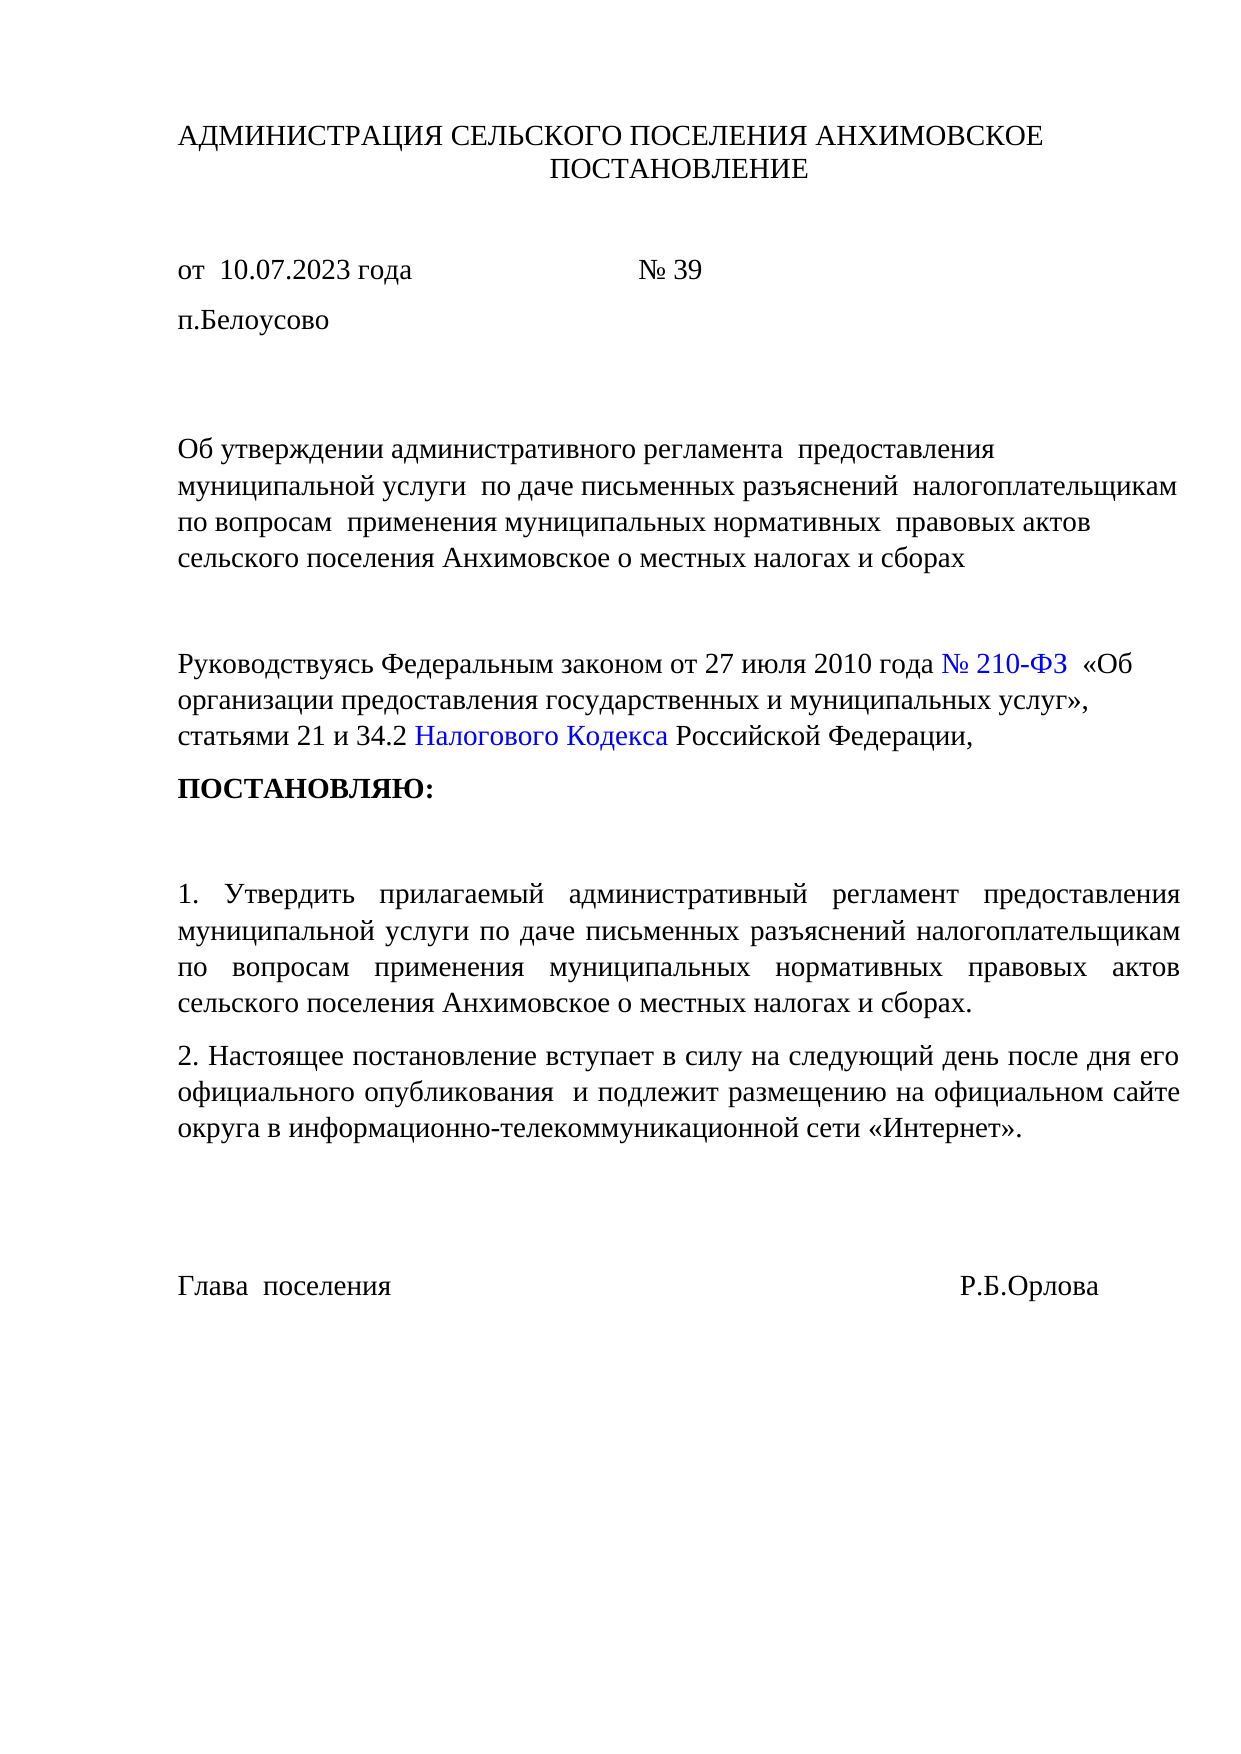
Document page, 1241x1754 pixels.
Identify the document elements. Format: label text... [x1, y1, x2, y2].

text Об утверждении административного регламента предоставления муниципальной услуги по даче письменных разъяснений налогоплательщикам по вопросам применения муниципальных нормативных правовых актов сельского поселения Анхимовское о местных налогах и сборах [177, 432, 1181, 574]
text Глава поселения Р.Б.Орлова [177, 1268, 1181, 1302]
text АДМИНИСТРАЦИЯ СЕЛЬСКОГО ПОСЕЛЕНИЯ АНХИМОВСКОЕ [177, 118, 1181, 152]
text п.Белоусово [177, 302, 1181, 336]
text Руководствуясь Федеральным законом от 27 июля 2010 года № 210-ФЗ «Об организации предоставления государственных и муниципальных услуг», статьями 21 и 34.2 Налогового Кодекса Российской Федерации, [177, 646, 1181, 752]
text 1. Утвердить прилагаемый административный регламент предоставления муниципальной услуги по даче письменных разъяснений налогоплательщикам по вопросам применения муниципальных нормативных правовых актов сельского поселения Анхимовское о местных налогах и сборах. [177, 876, 1181, 1018]
text ПОСТАНОВЛЯЮ: [177, 771, 1181, 804]
text от 10.07.2023 года № 39 [177, 252, 1181, 286]
text ПОСТАНОВЛЕНИЕ [177, 152, 1181, 185]
text 2. Настоящее постановление вступает в силу на следующий день после дня его официального опубликования и подлежит размещению на официальном сайте округа в информационно-телекоммуникационной сети «Интернет». [177, 1038, 1181, 1143]
